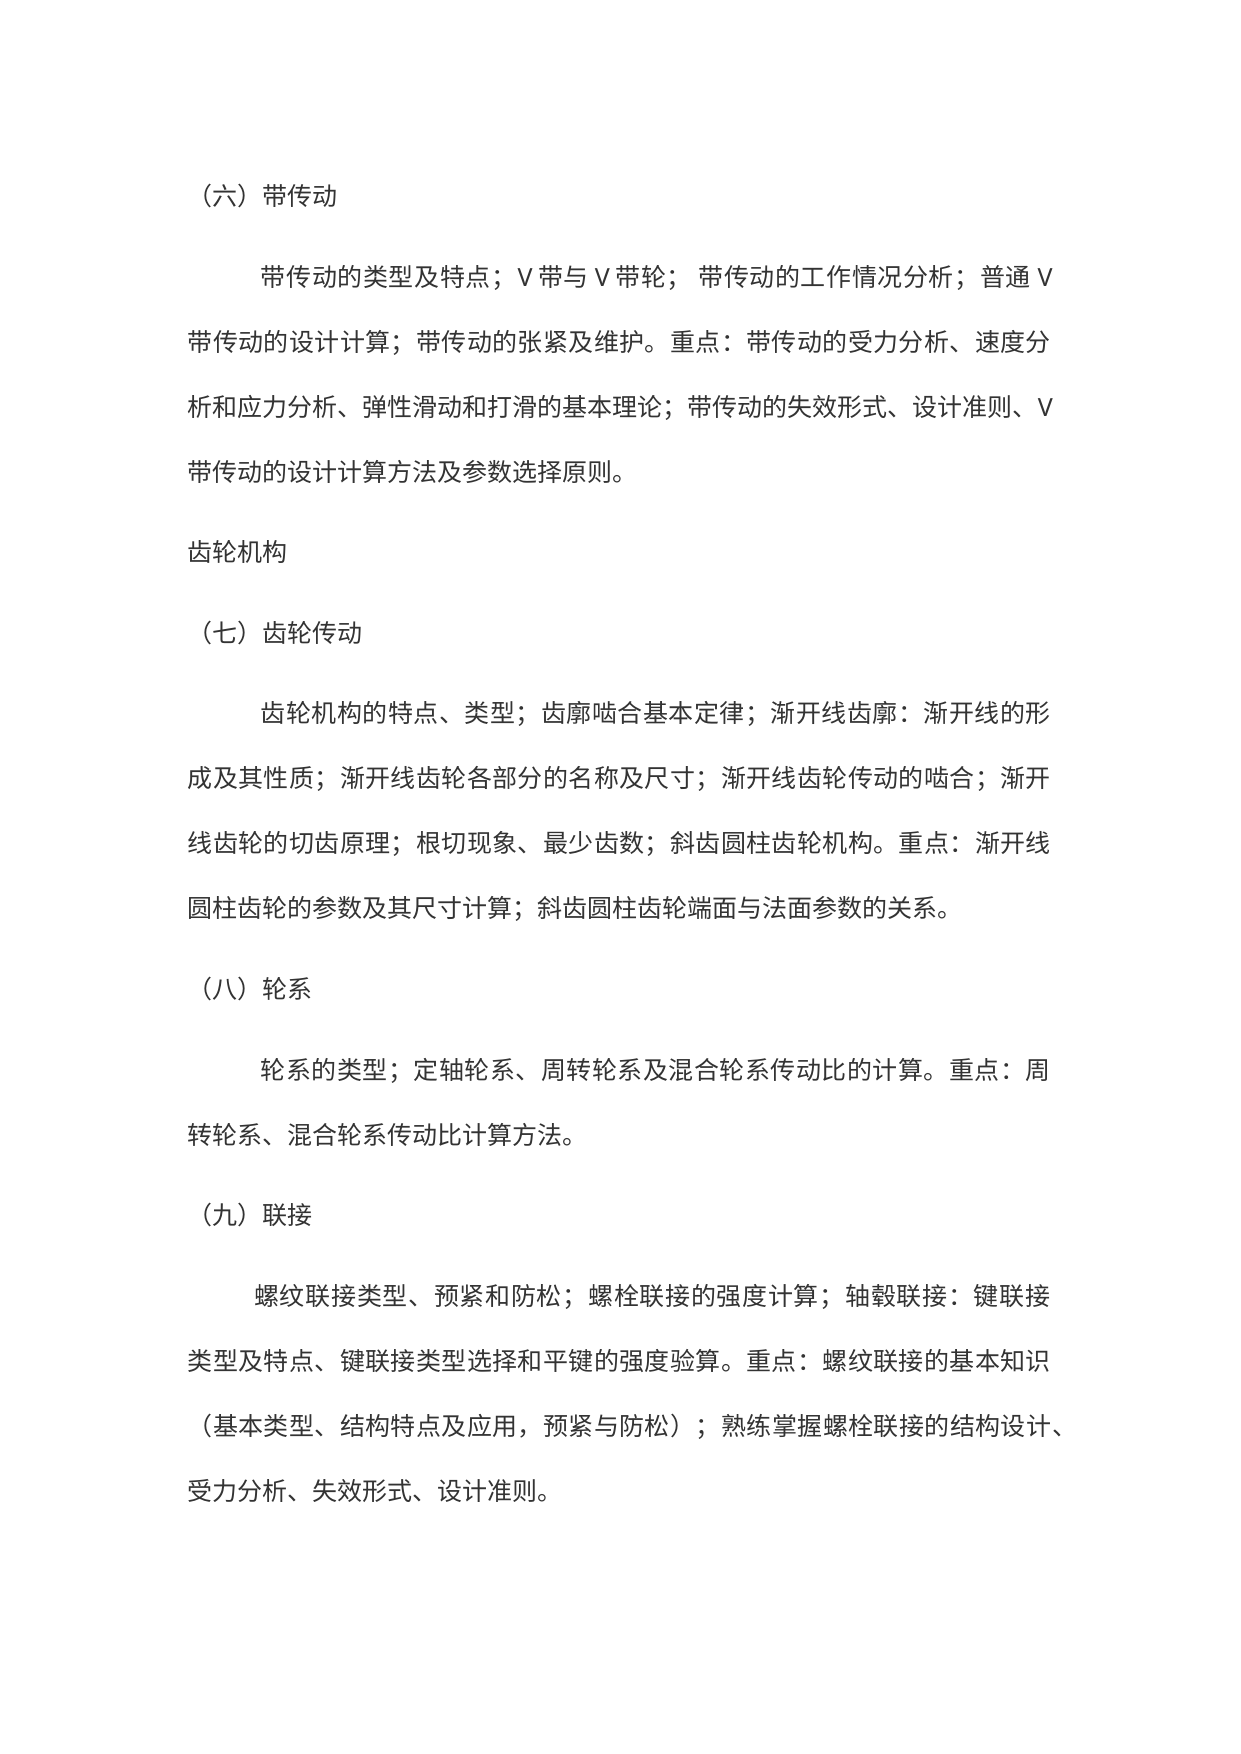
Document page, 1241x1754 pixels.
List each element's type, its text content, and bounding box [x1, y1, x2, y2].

text 螺纹联接类型、预紧和防松；螺栓联接的强度计算；轴毂联接：键联接类型及特点、键联接类型选择和平键的强度验算。重点：螺纹联接的基本知识（基本类型、结构特点及应用，预紧与防松）；熟练掌握螺栓联接的结构设计、受力分析、失效形式、设计准则。 [187, 1262, 1053, 1522]
text 齿轮机构 [187, 518, 1053, 583]
text 轮系的类型；定轴轮系、周转轮系及混合轮系传动比的计算。重点：周转轮系、混合轮系传动比计算方法。 [187, 1036, 1053, 1166]
text （六）带传动 [187, 162, 1053, 227]
text （八）轮系 [187, 955, 1053, 1020]
text 齿轮机构的特点、类型；齿廓啮合基本定律；渐开线齿廓：渐开线的形成及其性质；渐开线齿轮各部分的名称及尺寸；渐开线齿轮传动的啮合；渐开线齿轮的切齿原理；根切现象、最少齿数；斜齿圆柱齿轮机构。重点：渐开线圆柱齿轮的参数及其尺寸计算；斜齿圆柱齿轮端面与法面参数的关系。 [187, 679, 1053, 939]
text （九）联接 [187, 1181, 1053, 1246]
text 带传动的类型及特点；V带与V带轮； 带传动的工作情况分析；普通V带传动的设计计算；带传动的张紧及维护。重点：带传动的受力分析、速度分析和应力分析、弹性滑动和打滑的基本理论；带传动的失效形式、设计准则、V带传动的设计计算方法及参数选择原则。 [187, 243, 1053, 503]
text （七）齿轮传动 [187, 599, 1053, 664]
